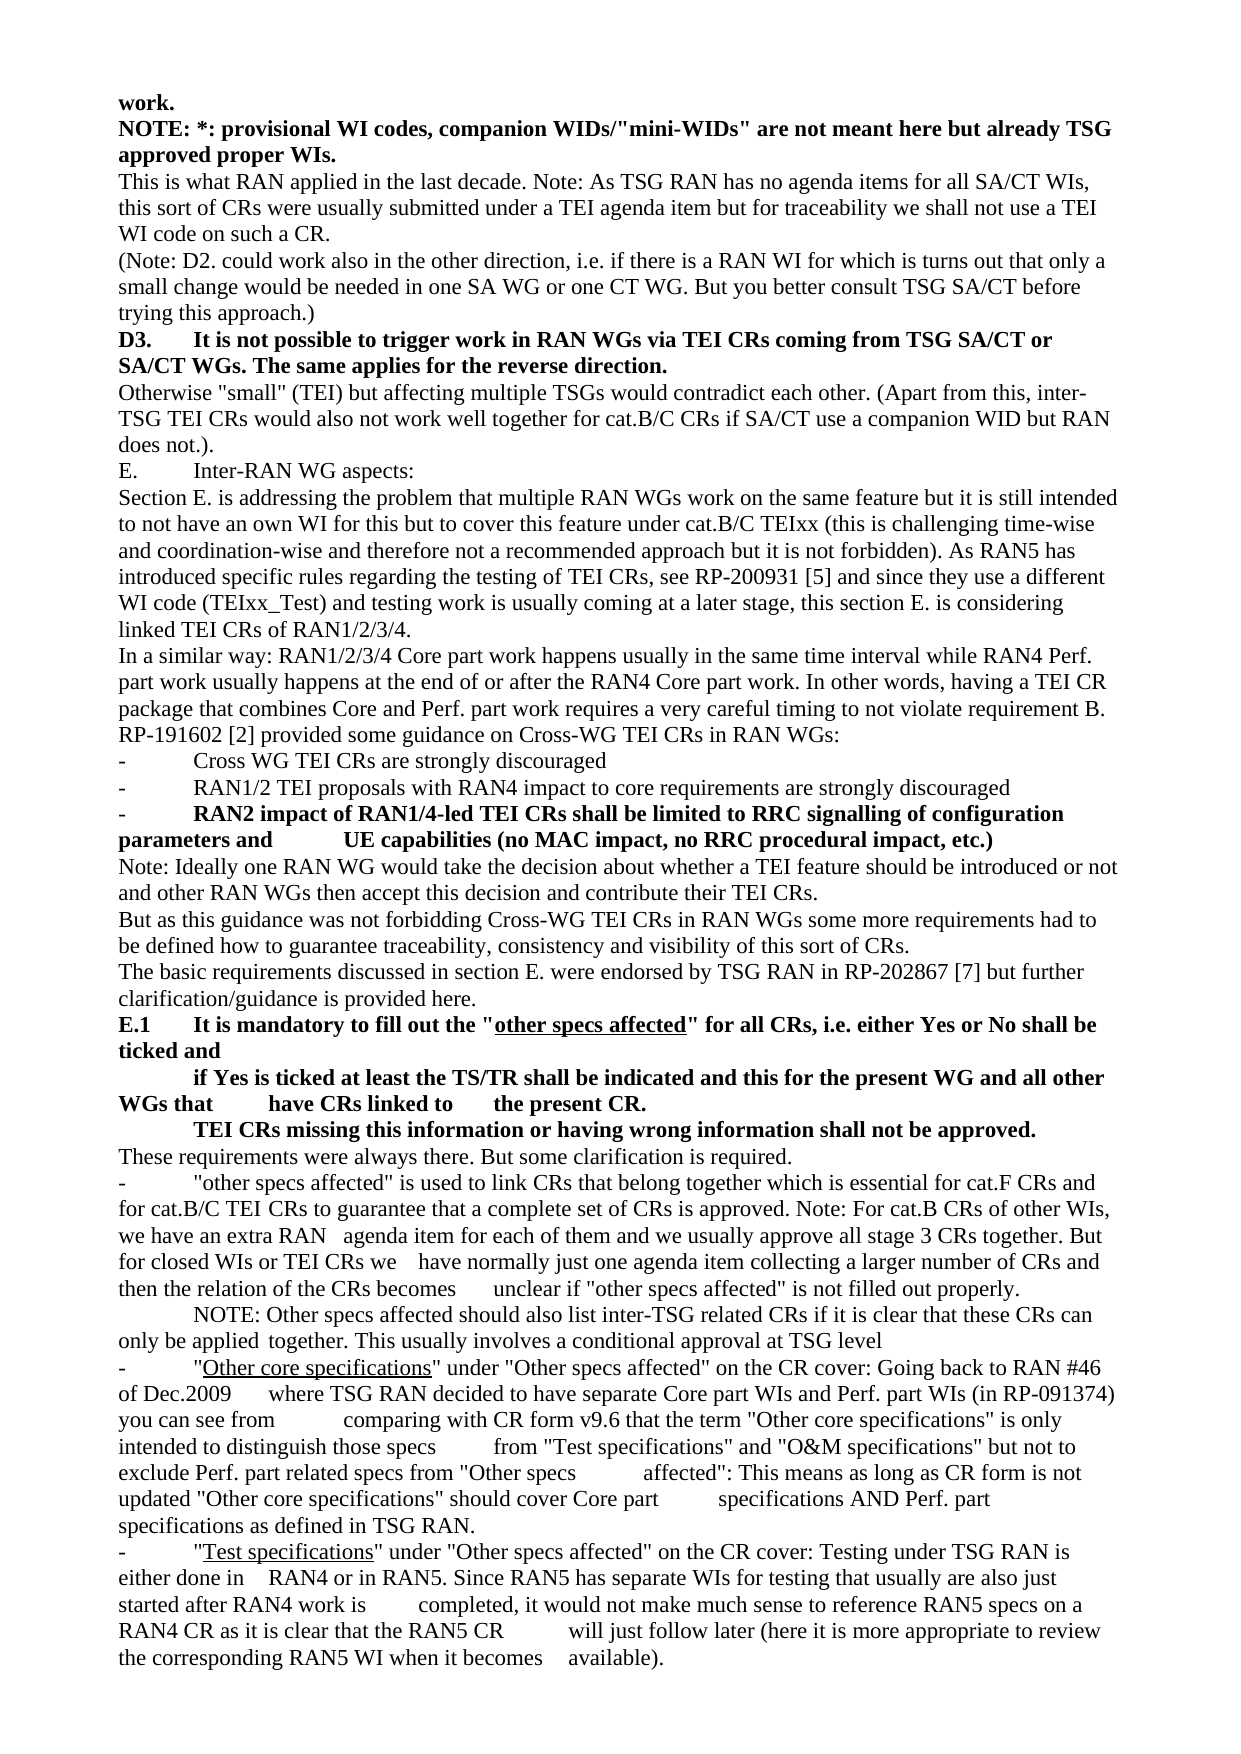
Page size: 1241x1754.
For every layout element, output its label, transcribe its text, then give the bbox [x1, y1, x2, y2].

text - RAN1/2 TEI proposals with RAN4 impact to core requirements are strongly discouraged [118, 774, 1122, 800]
text - "Other core specifications" under "Other specs affected" on the CR cover: Going back to RAN #46 of Dec.2009 where TSG RAN decided to have separate Core part WIs and Perf. part WIs (in RP-091374) you can see from comparing with CR form v9.6 that the term "Other core specifications" is only intended to distinguish those specs from "Test specifications" and "O&M specifications" but not to exclude Perf. part related specs from "Other specs affected": This means as long as CR form is not updated "Other core specifications" should cover Core part specifications AND Perf. part specifications as defined in TSG RAN. [118, 1354, 1122, 1538]
text This is what RAN applied in the last decade. Note: As TSG RAN has no agenda items for all SA/CT WIs, this sort of CRs were usually submitted under a TEI agenda item but for traceability we shall not use a TEI WI code on such a CR. (Note: D2. could work also in the other direction, i.e. if there is a RAN WI for which is turns out that only a small change would be needed in one SA WG or one CT WG. But you better consult TSG SA/CT before trying this approach.) [118, 168, 1122, 326]
text Section E. is addressing the problem that multiple RAN WGs work on the same feature but it is still intended to not have an own WI for this but to cover this feature under cat.B/C TEIxx (this is challenging time-wise and coordination-wise and therefore not a recommended approach but it is not forbidden). As RAN5 has introduced specific rules regarding the testing of TEI CRs, see RP-200931 [5] and since they use a different WI code (TEIxx_Test) and testing work is usually coming at a later stage, this section E. is considering linked TEI CRs of RAN1/2/3/4. [118, 484, 1122, 642]
text D3. It is not possible to trigger work in RAN WGs via TEI CRs coming from TSG SA/CT or SA/CT WGs. The same applies for the reverse direction. [118, 326, 1122, 378]
text Note: Ideally one RAN WG would take the decision about whether a TEI feature should be introduced or not and other RAN WGs then accept this decision and contribute their TEI CRs. [118, 853, 1122, 906]
text RP-191602 [2] provided some guidance on Cross-WG TEI CRs in RAN WGs: [118, 721, 1122, 747]
text - Cross WG TEI CRs are strongly discouraged [118, 747, 1122, 774]
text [118, 1538, 1122, 1670]
text - "other specs affected" is used to link CRs that belong together which is essential for cat.F CRs and for cat.B/C TEI CRs to guarantee that a complete set of CRs is approved. Note: For cat.B CRs of other WIs, we have an extra RAN agenda item for each of them and we usually approve all stage 3 CRs together. But for closed WIs or TEI CRs we have normally just one agenda item collecting a larger number of CRs and then the relation of the CRs becomes unclear if "other specs affected" is not filled out properly. NOTE: Other specs affected should also list inter-TSG related CRs if it is clear that these CRs can only be applied together. This usually involves a conditional approval at TSG level [118, 1169, 1122, 1354]
text Otherwise "small" (TEI) but affecting multiple TSGs would contradict each other. (Apart from this, inter-TSG TEI CRs would also not work well together for cat.B/C CRs if SA/CT use a companion WID but RAN does not.). [118, 378, 1122, 458]
text E. Inter-RAN WG aspects: [118, 458, 1122, 484]
text But as this guidance was not forbidding Cross-WG TEI CRs in RAN WGs some more requirements had to be defined how to guarantee traceability, consistency and visibility of this sort of CRs. [118, 906, 1122, 958]
text The basic requirements discussed in section E. were endorsed by TSG RAN in RP-202867 [7] but further clarification/guidance is provided here. [118, 958, 1122, 1011]
text - RAN2 impact of RAN1/4-led TEI CRs shall be limited to RRC signalling of configuration parameters and UE capabilities (no MAC impact, no RRC procedural impact, etc.) [118, 800, 1122, 853]
text E.1 It is mandatory to fill out the "other specs affected" for all CRs, i.e. either Yes or No shall be ticked and if Yes is ticked at least the TS/TR shall be indicated and this for the present WG and all other WGs that have CRs linked to the present CR. TEI CRs missing this information or having wrong information shall not be approved. [118, 1011, 1122, 1143]
text These requirements were always there. But some clarification is required. [118, 1143, 1122, 1169]
text In a similar way: RAN1/2/3/4 Core part work happens usually in the same time interval while RAN4 Perf. part work usually happens at the end of or after the RAN4 Core part work. In other words, having a TEI CR package that combines Core and Perf. part work requires a very careful timing to not violate requirement B. [118, 642, 1122, 721]
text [118, 89, 1122, 168]
